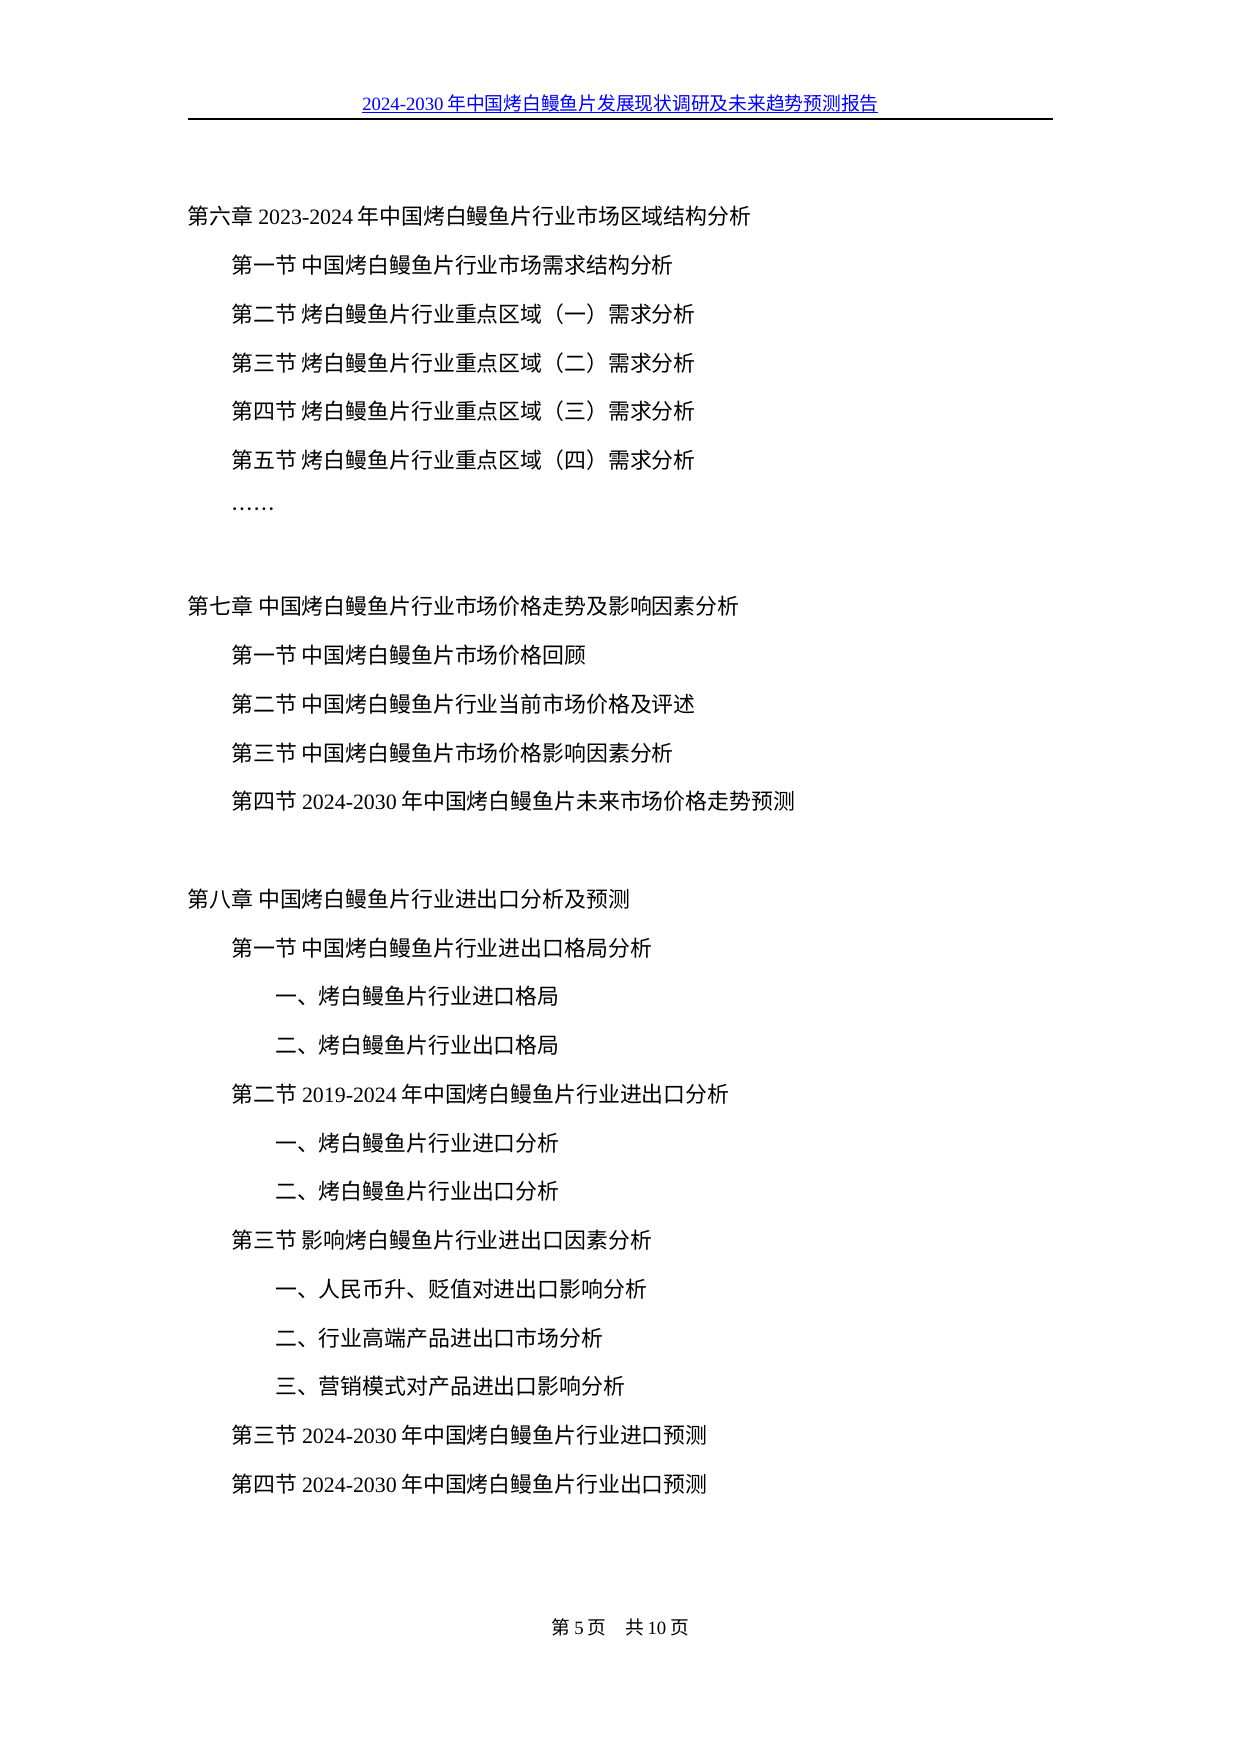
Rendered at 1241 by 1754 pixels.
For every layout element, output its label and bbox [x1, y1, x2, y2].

text [187, 150, 1053, 1499]
